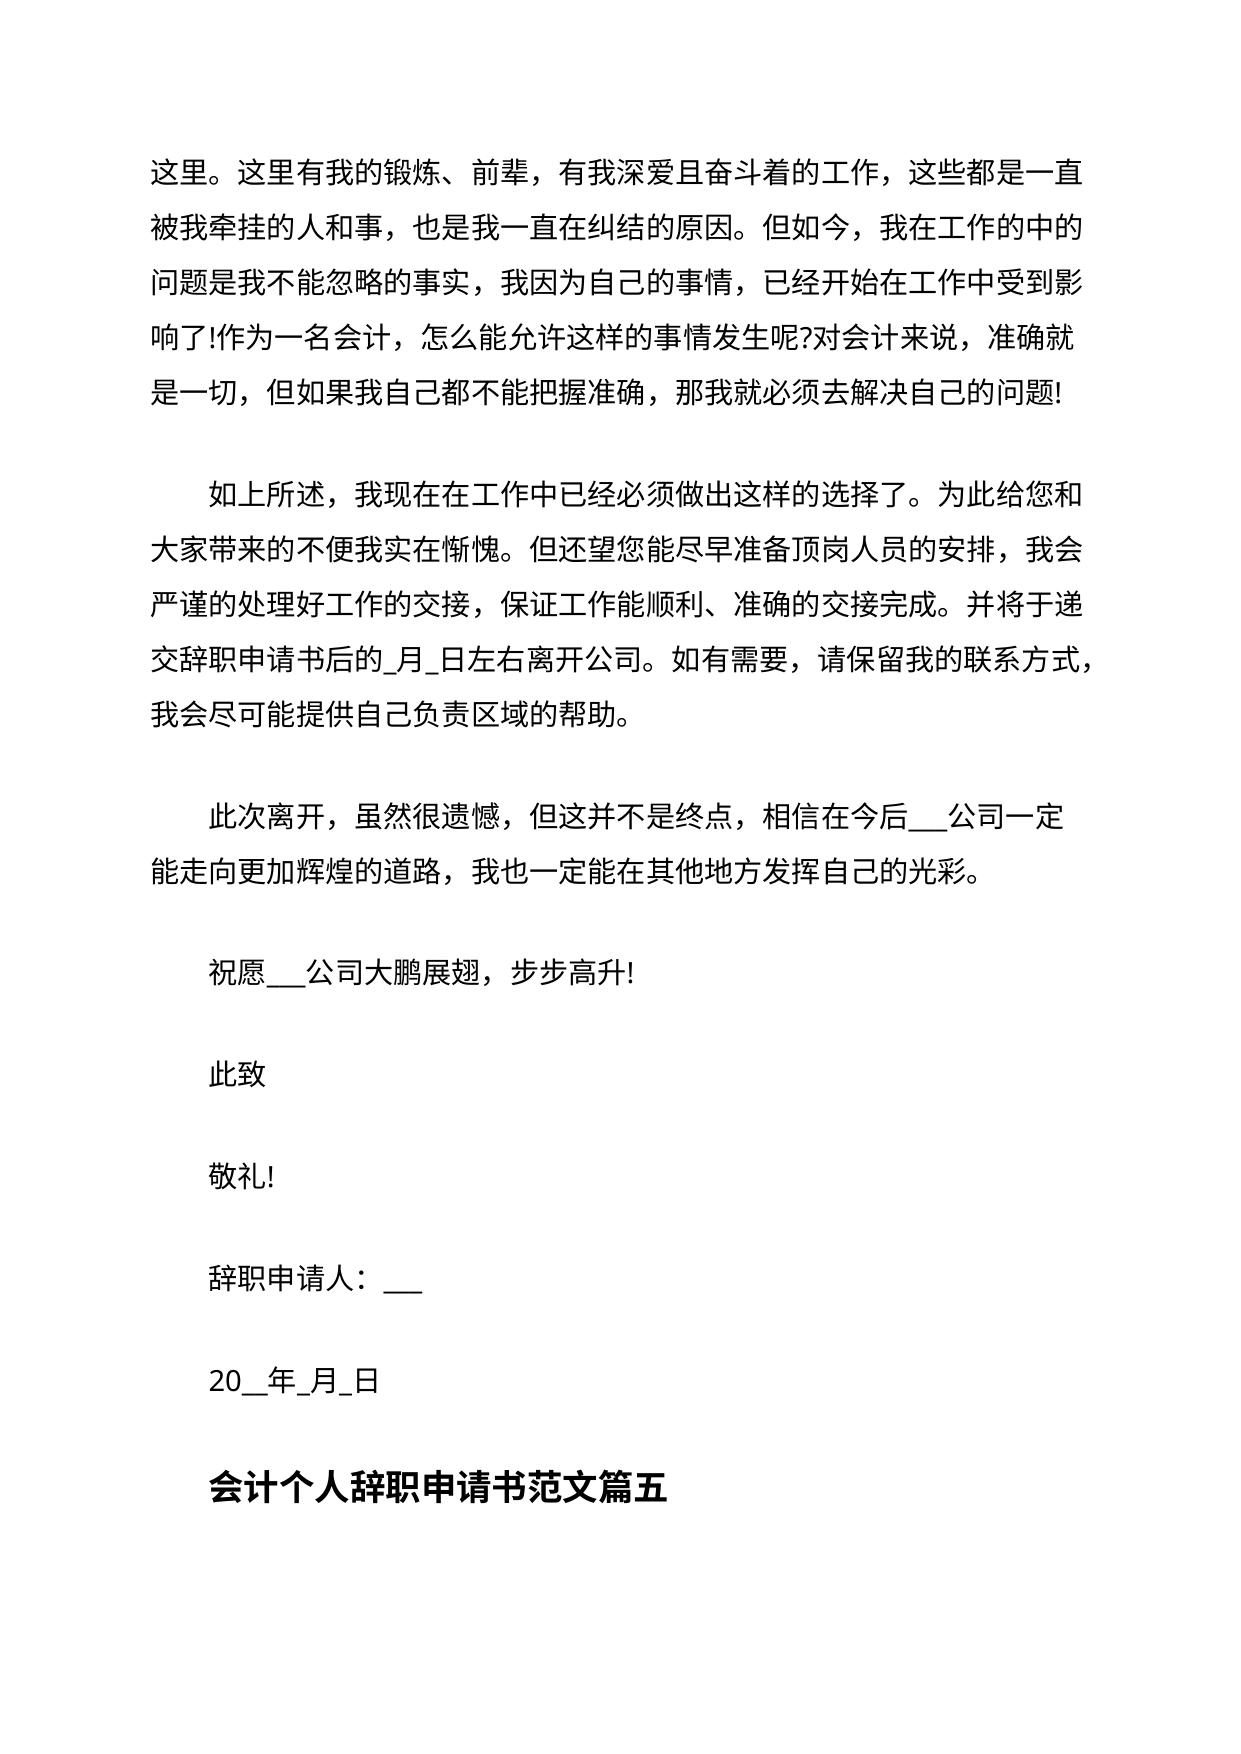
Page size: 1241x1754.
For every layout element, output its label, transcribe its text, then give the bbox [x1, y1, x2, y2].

text 辞职申请人：___ [150, 1256, 1090, 1298]
text 20__年_月_日 [150, 1358, 1090, 1400]
text 敬礼! [150, 1154, 1090, 1196]
text 此致 [150, 1052, 1090, 1094]
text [150, 150, 1090, 412]
text 会计个人辞职申请书范文篇五 [150, 1459, 1090, 1511]
text 祝愿___公司大鹏展翅，步步高升! [150, 950, 1090, 992]
text 此次离开，虽然很遗憾，但这并不是终点，相信在今后___公司一定能走向更加辉煌的道路，我也一定能在其他地方发挥自己的光彩。 [150, 793, 1090, 890]
text 如上所述，我现在在工作中已经必须做出这样的选择了。为此给您和大家带来的不便我实在惭愧。但还望您能尽早准备顶岗人员的安排，我会严谨的处理好工作的交接，保证工作能顺利、准确的交接完成。并将于递交辞职申请书后的_月_日左右离开公司。如有需要，请保留我的联系方式，我会尽可能提供自己负责区域的帮助。 [150, 472, 1090, 734]
